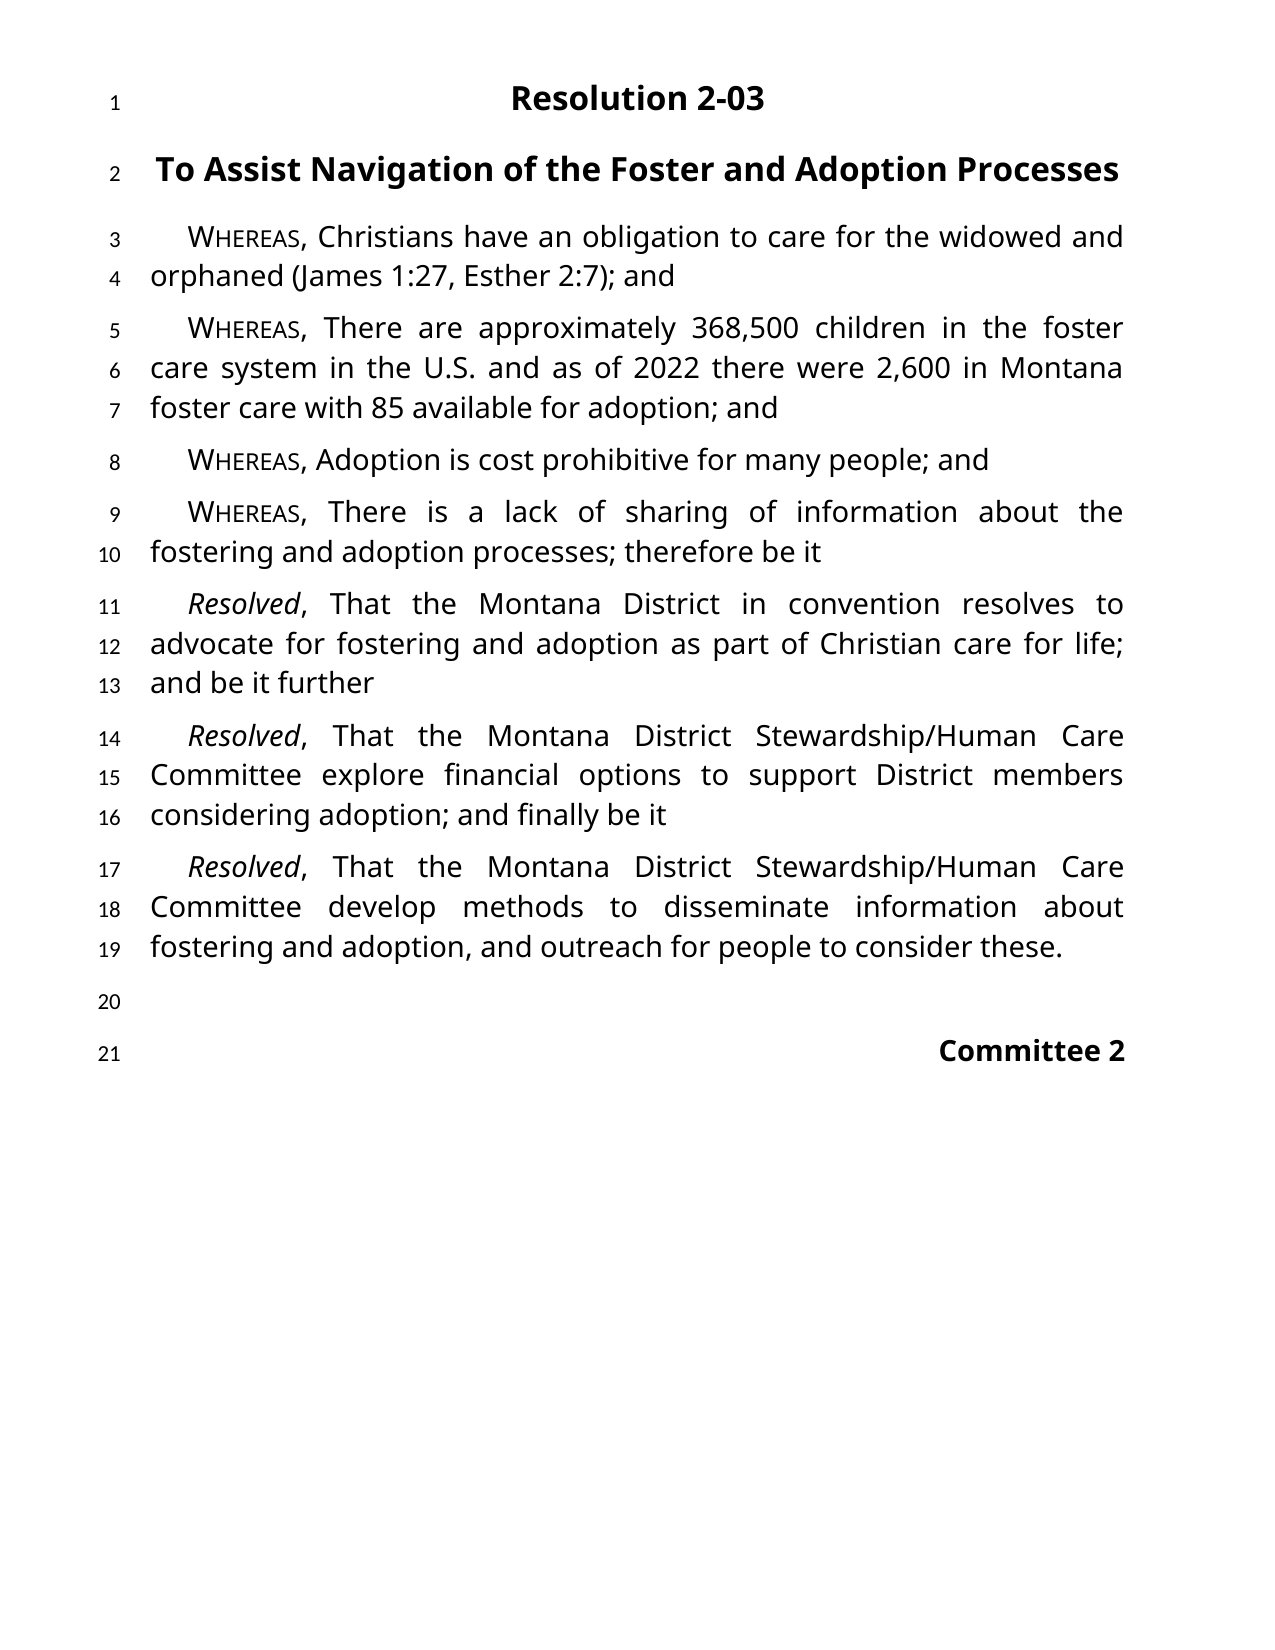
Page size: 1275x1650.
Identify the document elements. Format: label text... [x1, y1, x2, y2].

text Whereas, There is a lack of sharing of information about the fostering and adoption processes; therefore be it [150, 491, 1125, 571]
text Committee 2 [150, 1030, 1125, 1070]
text Whereas, Adoption is cost prohibitive for many people; and [150, 439, 1125, 479]
text Resolved, That the Montana District Stewardship/Human Care Committee explore financial options to support District members considering adoption; and finally be it [150, 715, 1125, 834]
text Resolved, That the Montana District in convention resolves to advocate for fostering and adoption as part of Christian care for life; and be it further [150, 583, 1125, 702]
text Resolution 2-03 [150, 75, 1125, 120]
text Whereas, Christians have an obligation to care for the widowed and orphaned (James 1:27, Esther 2:7); and [150, 216, 1125, 295]
text Whereas, There are approximately 368,500 children in the foster care system in the U.S. and as of 2022 there were 2,600 in Montana foster care with 85 available for adoption; and [150, 308, 1125, 427]
title To Assist Navigation of the Foster and Adoption Processes [150, 145, 1125, 191]
text Resolved, That the Montana District Stewardship/Human Care Committee develop methods to disseminate information about fostering and adoption, and outreach for people to consider these. [150, 846, 1125, 966]
